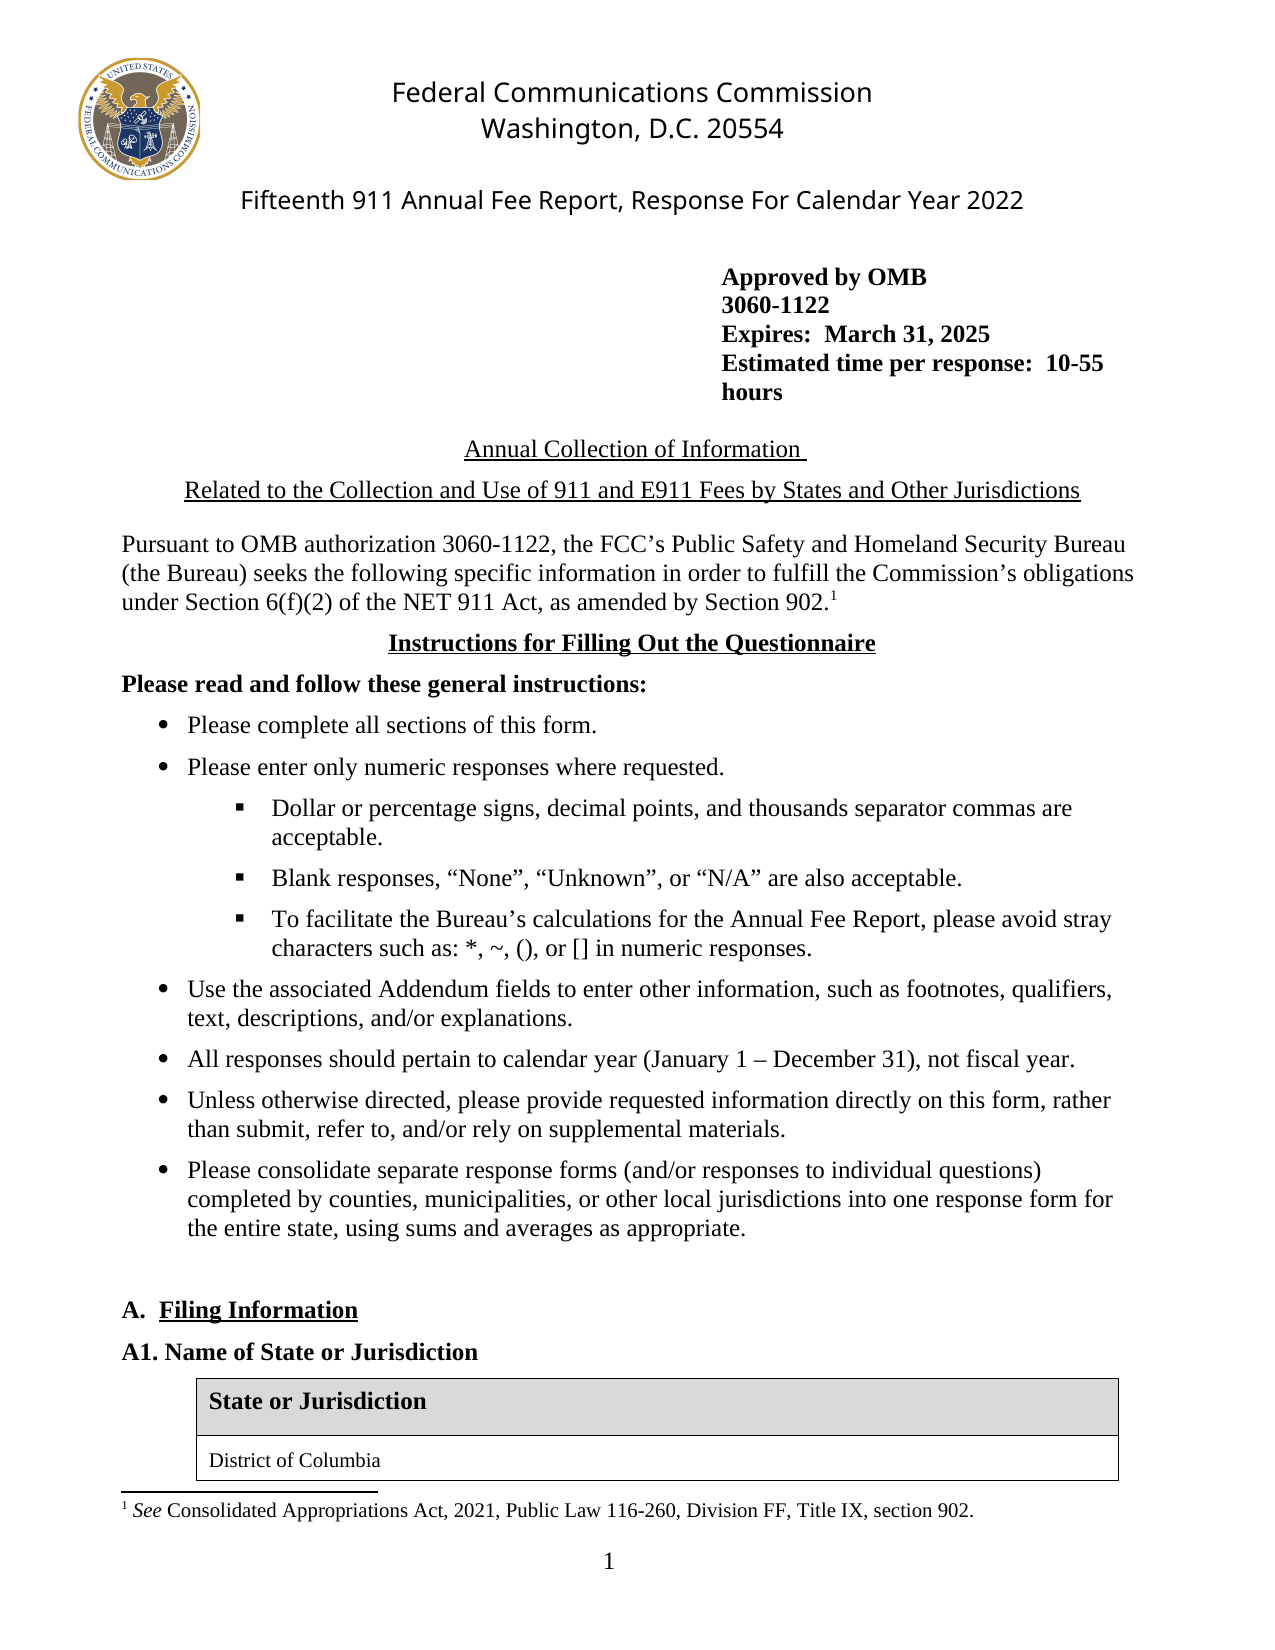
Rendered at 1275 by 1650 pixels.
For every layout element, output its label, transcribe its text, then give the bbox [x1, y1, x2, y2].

text A1. Name of State or Jurisdiction [121, 1337, 1143, 1365]
list Please consolidate separate response forms (and/or responses to individual questions) completed by counties, municipalities, or other local jurisdictions into one response form for the entire state, using sums and averages as appropriate. [159, 1155, 1143, 1242]
text Related to the Collection and Use of 911 and E911 Fees by States and Other Jurisdictions [121, 475, 1143, 504]
text Estimated time per response: 10-55 hours [721, 348, 1143, 405]
text Annual Collection of Information [121, 434, 1143, 463]
text Instructions for Filling Out the Questionnaire [121, 628, 1143, 657]
list Dollar or percentage signs, decimal points, and thousands separator commas are acceptable. [234, 793, 1143, 850]
text Approved by OMB [121, 262, 1143, 290]
list Unless otherwise directed, please provide requested information directly on this form, rather than submit, refer to, and/or rely on supplemental materials. [159, 1085, 1143, 1143]
list Filing Information [121, 1295, 1143, 1324]
list Please complete all sections of this form. [159, 710, 1143, 739]
text 3060-1122 [721, 290, 1143, 319]
table_cell District of Columbia [197, 1436, 1118, 1480]
table_header State or Jurisdiction [197, 1379, 1118, 1435]
list Please enter only numeric responses where requested. [159, 752, 1143, 780]
list Use the associated Addendum fields to enter other information, such as footnotes, qualifiers, text, descriptions, and/or explanations. [159, 974, 1143, 1032]
list Blank responses, “None”, “Unknown”, or “N/A” are also acceptable. [234, 863, 1143, 892]
text Pursuant to OMB authorization 3060-1122, the FCC’s Public Safety and Homeland Security Bureau (the Bureau) seeks the following specific information in order to fulfill the Commission’s obligations under Section 6(f)(2) of the NET 911 Act, as amended by Section 902. [121, 529, 1143, 615]
list All responses should pertain to calendar year (January 1 – December 31), not fiscal year. [159, 1044, 1143, 1073]
text Expires: March 31, 2025 [721, 319, 1143, 348]
picture [78, 57, 200, 180]
text Please read and follow these general instructions: [121, 669, 1143, 698]
list To facilitate the Bureau’s calculations for the Annual Fee Report, please avoid stray characters such as: *, ~, (), or [] in numeric responses. [234, 904, 1143, 962]
